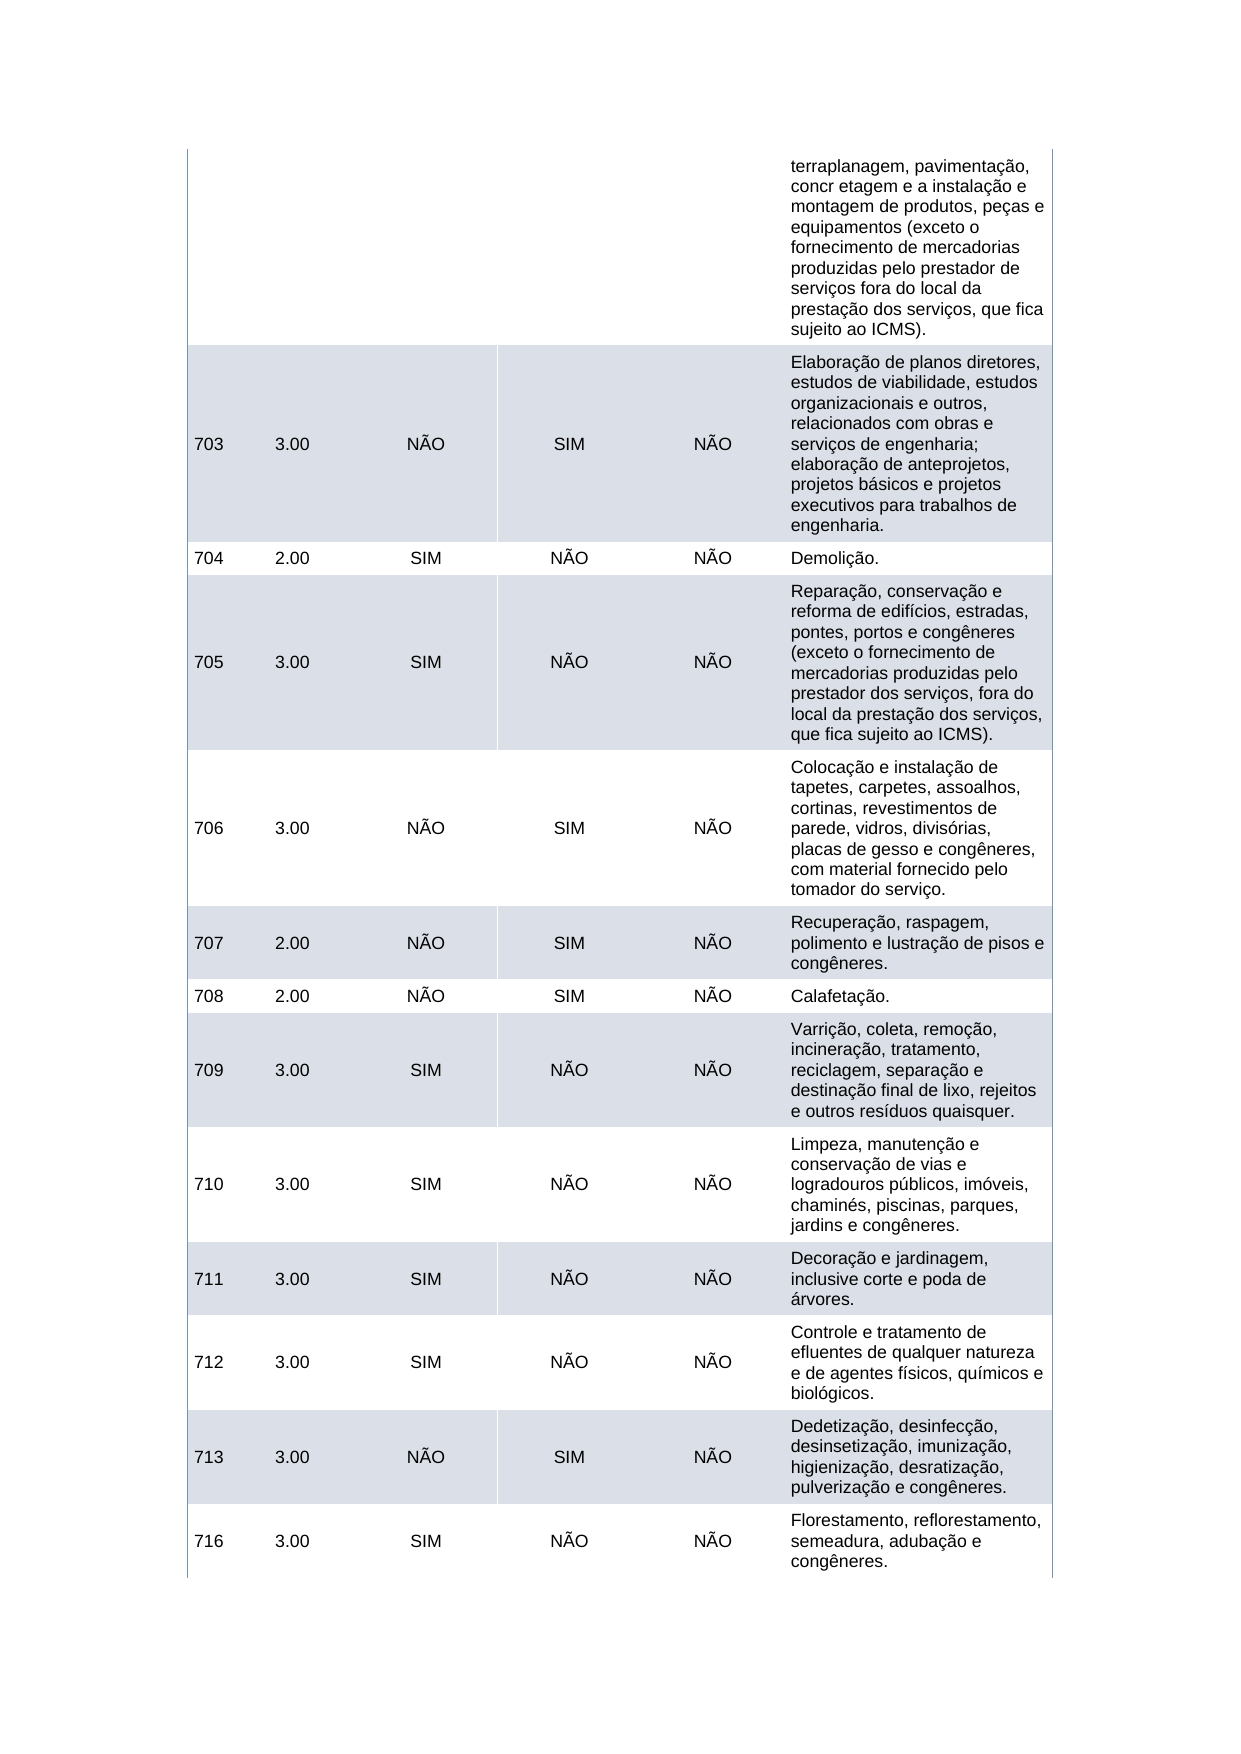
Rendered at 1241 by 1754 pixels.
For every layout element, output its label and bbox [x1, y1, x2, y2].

table_header [177, 148, 1063, 1579]
